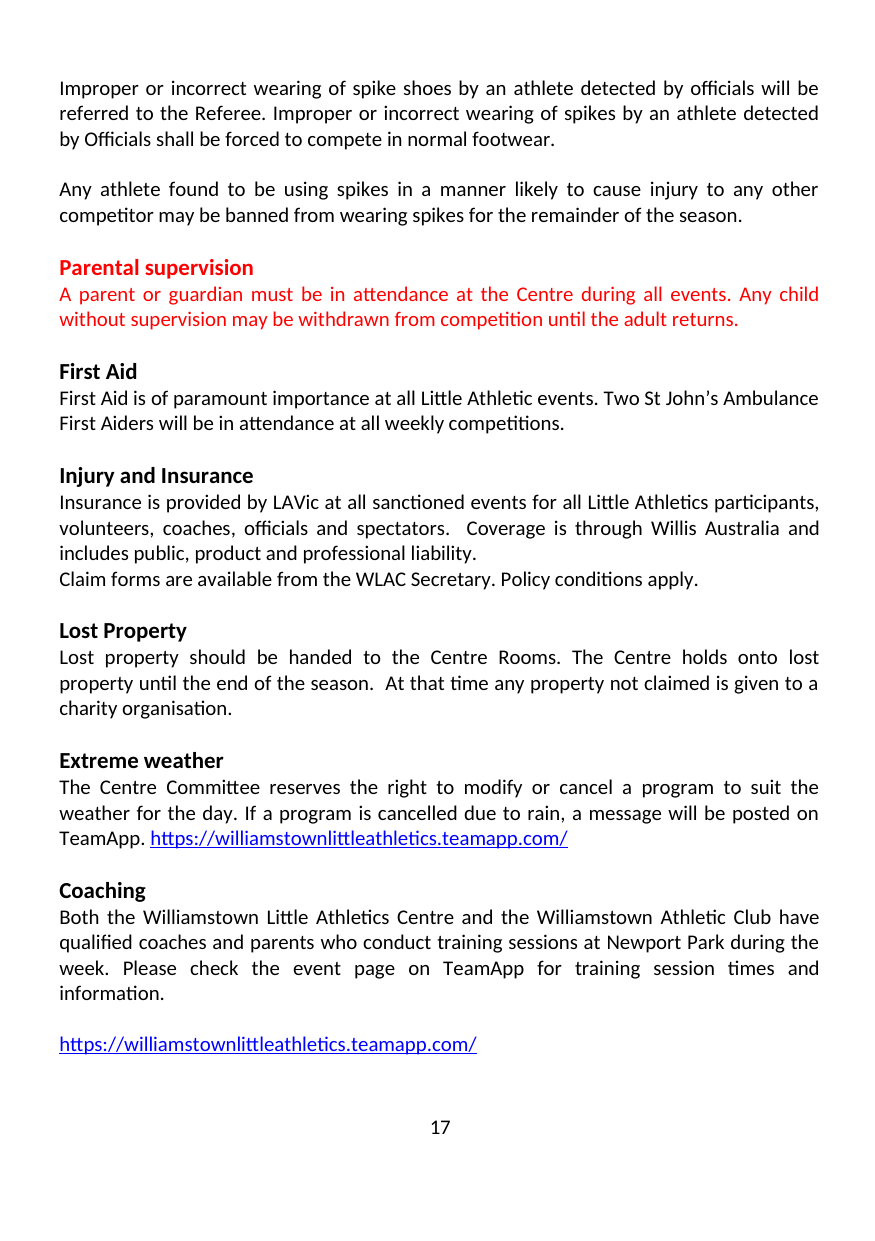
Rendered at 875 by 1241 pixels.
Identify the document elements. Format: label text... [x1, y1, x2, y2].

subtitle Parental supervision [59, 253, 821, 281]
text A parent or guardian must be in attendance at the Centre during all events. Any child without supervision may be withdrawn from competition until the adult returns. [59, 281, 821, 332]
text Both the Williamstown Little Athletics Centre and the Williamstown Athletic Club have qualified coaches and parents who conduct training sessions at Newport Park during the week. Please check the event page on TeamApp for training session times and information. [59, 904, 821, 1006]
text First Aid is of paramount importance at all Little Athletic events. Two St John’s Ambulance First Aiders will be in attendance at all weekly competitions. [59, 385, 821, 436]
subtitle Extreme weather [59, 746, 821, 774]
text Insurance is provided by LAVic at all sanctioned events for all Little Athletics participants, volunteers, coaches, officials and spectators. Coverage is through Willis Australia and includes public, product and professional liability. [59, 489, 821, 566]
subtitle Lost Property [59, 617, 821, 644]
subtitle Injury and Insurance [59, 461, 821, 489]
text Improper or incorrect wearing of spike shoes by an athlete detected by officials will be referred to the Referee. Improper or incorrect wearing of spikes by an athlete detected by Officials shall be forced to compete in normal footwear. [59, 75, 821, 151]
text Lost property should be handed to the Centre Rooms. The Centre holds onto lost property until the end of the season. At that time any property not claimed is given to a charity organisation. [59, 644, 821, 721]
subtitle First Aid [59, 357, 821, 385]
text Any athlete found to be using spikes in a manner likely to cause injury to any other competitor may be banned from wearing spikes for the remainder of the season. [59, 177, 821, 227]
subtitle Coaching [59, 876, 821, 904]
text The Centre Committee reserves the right to modify or cancel a program to suit the weather for the day. If a program is cancelled due to rain, a message will be posted on TeamApp. https://williamstownlittleathletics.teamapp.com/ [59, 774, 821, 851]
text Claim forms are available from the WLAC Secretary. Policy conditions apply. [59, 566, 821, 591]
text https://williamstownlittleathletics.teamapp.com/ [59, 1031, 821, 1056]
